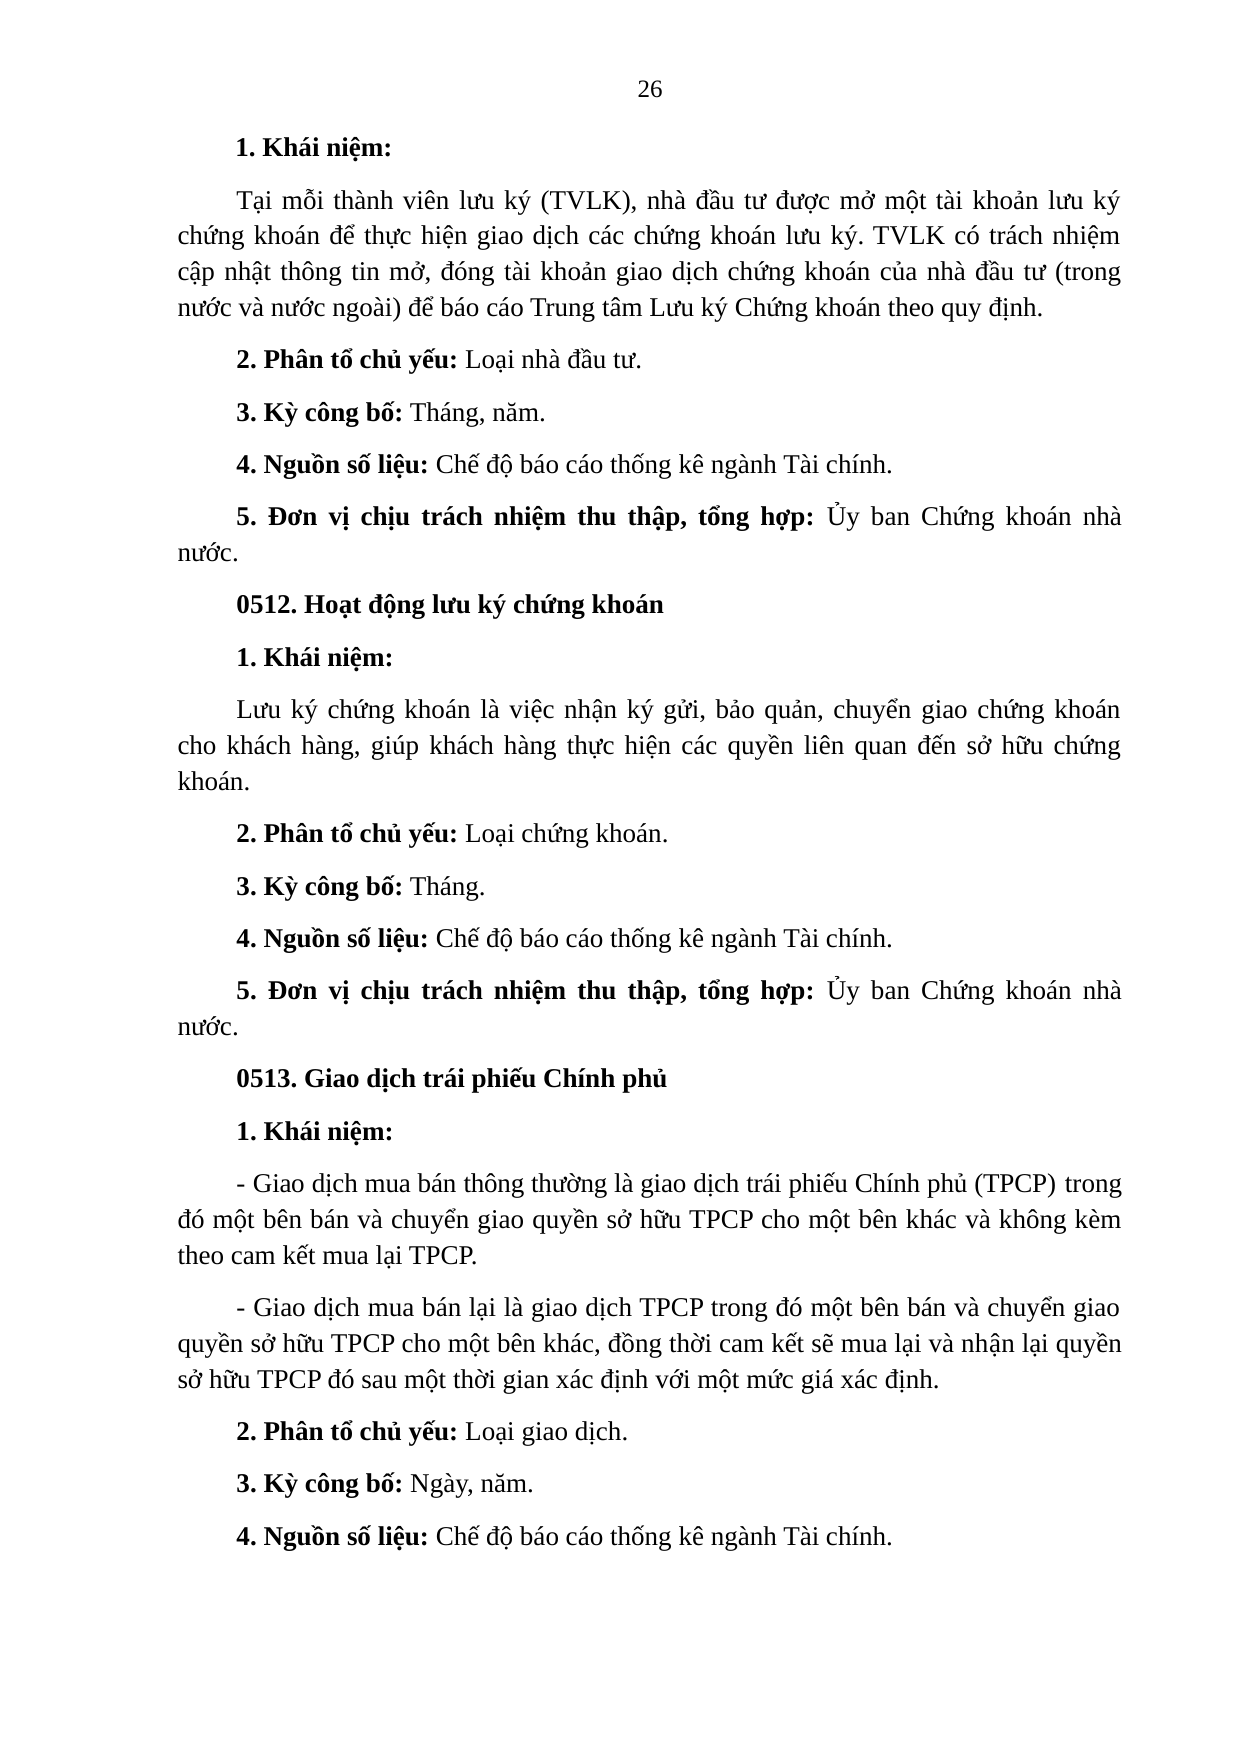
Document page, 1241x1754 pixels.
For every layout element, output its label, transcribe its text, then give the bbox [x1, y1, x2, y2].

text 0513. Giao dịch trái phiếu Chính phủ [177, 1063, 1122, 1094]
text 2. Phân tổ chủ yếu: Loại giao dịch. [177, 1415, 1122, 1446]
text 3. Kỳ công bố: Ngày, năm. [177, 1467, 1122, 1499]
text 2. Phân tổ chủ yếu: Loại chứng khoán. [177, 817, 1122, 848]
text 5. Đơn vị chịu trách nhiệm thu thập, tổng hợp: Ủy ban Chứng khoán nhà nước. [177, 974, 1122, 1041]
text 4. Nguồn số liệu: Chế độ báo cáo thống kê ngành Tài chính. [177, 922, 1122, 953]
text 3. Kỳ công bố: Tháng. [177, 870, 1122, 901]
text 4. Nguồn số liệu: Chế độ báo cáo thống kê ngành Tài chính. [177, 1520, 1122, 1551]
text Lưu ký chứng khoán là việc nhận ký gửi, bảo quản, chuyển giao chứng khoán cho khách hàng, giúp khách hàng thực hiện các quyền liên quan đến sở hữu chứng khoán. [177, 760, 1122, 796]
text 1. Khái niệm: [177, 641, 1122, 672]
text - Giao dịch mua bán thông thường là giao dịch trái phiếu Chính phủ (TPCP) trong đó một bên bán và chuyển giao quyền sở hữu TPCP cho một bên khác và không kèm theo cam kết mua lại TPCP. [177, 1167, 1122, 1270]
text 0512. Hoạt động lưu ký chứng khoán [177, 589, 1122, 620]
text 3. Kỳ công bố: Tháng, năm. [177, 396, 1122, 427]
text Tại mỗi thành viên lưu ký (TVLK), nhà đầu tư được mở một tài khoản lưu ký chứng khoán để thực hiện giao dịch các chứng khoán lưu ký. TVLK có trách nhiệm cập nhật thông tin mở, đóng tài khoản giao dịch chứng khoán của nhà đầu tư (trong nước và nước ngoài) để báo cáo Trung tâm Lưu ký Chứng khoán theo quy định. [177, 184, 1122, 322]
text 4. Nguồn số liệu: Chế độ báo cáo thống kê ngành Tài chính. [177, 448, 1122, 479]
text 1. Khái niệm: [177, 1115, 1122, 1146]
text 5. Đơn vị chịu trách nhiệm thu thập, tổng hợp: Ủy ban Chứng khoán nhà nước. [177, 501, 1122, 567]
text 2. Phân tổ chủ yếu: Loại nhà đầu tư. [177, 343, 1122, 374]
text Lưu ký chứng khoán là việc nhận ký gửi, bảo quản, chuyển giao chứng khoán cho khách hàng, giúp khách hàng thực hiện các quyền liên quan đến sở hữu chứng khoán. [177, 693, 1122, 729]
text 1. Khái niệm: [177, 131, 1122, 162]
text - Giao dịch mua bán lại là giao dịch TPCP trong đó một bên bán và chuyển giao quyền sở hữu TPCP cho một bên khác, đồng thời cam kết sẽ mua lại và nhận lại quyền sở hữu TPCP đó sau một thời gian xác định với một mức giá xác định. [177, 1291, 1122, 1394]
